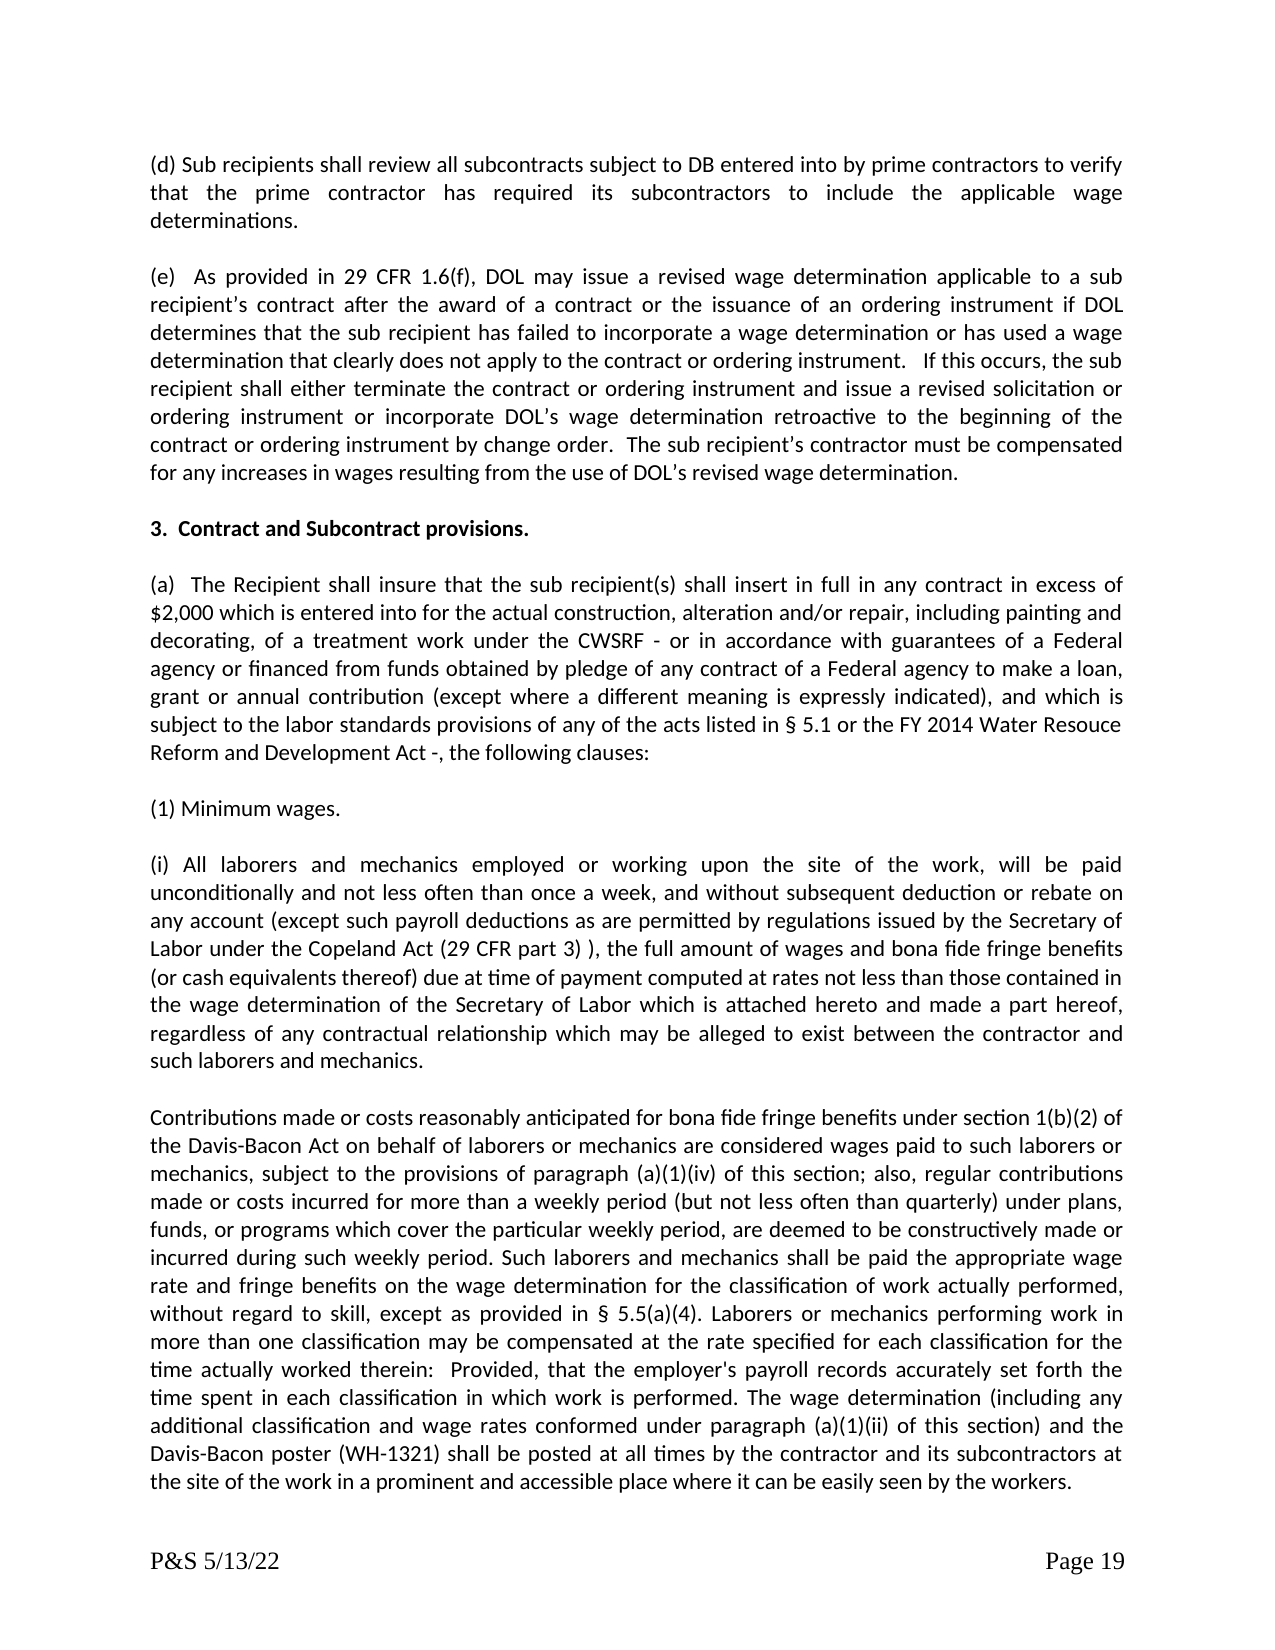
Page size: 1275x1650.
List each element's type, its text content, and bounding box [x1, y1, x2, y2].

text (a) The Recipient shall insure that the sub recipient(s) shall insert in full in any contract in excess of $2,000 which is entered into for the actual construction, alteration and/or repair, including painting and decorating, of a treatment work under the CWSRF - or in accordance with guarantees of a Federal agency or financed from funds obtained by pledge of any contract of a Federal agency to make a loan, grant or annual contribution (except where a different meaning is expressly indicated), and which is subject to the labor standards provisions of any of the acts listed in § 5.1 or the FY 2014 Water Resouce Reform and Development Act -, the following clauses: [150, 570, 1125, 766]
text (d) Sub recipients shall review all subcontracts subject to DB entered into by prime contractors to verify that the prime contractor has required its subcontractors to include the applicable wage determinations. [150, 150, 1125, 234]
text (e) As provided in 29 CFR 1.6(f), DOL may issue a revised wage determination applicable to a sub recipient’s contract after the award of a contract or the issuance of an ordering instrument if DOL determines that the sub recipient has failed to incorporate a wage determination or has used a wage determination that clearly does not apply to the contract or ordering instrument. If this occurs, the sub recipient shall either terminate the contract or ordering instrument and issue a revised solicitation or ordering instrument or incorporate DOL’s wage determination retroactive to the beginning of the contract or ordering instrument by change order. The sub recipient’s contractor must be compensated for any increases in wages resulting from the use of DOL’s revised wage determination. [150, 262, 1125, 486]
text (i) All laborers and mechanics employed or working upon the site of the work, will be paid unconditionally and not less often than once a week, and without subsequent deduction or rebate on any account (except such payroll deductions as are permitted by regulations issued by the Secretary of Labor under the Copeland Act (29 CFR part 3) ), the full amount of wages and bona fide fringe benefits (or cash equivalents thereof) due at time of payment computed at rates not less than those contained in the wage determination of the Secretary of Labor which is attached hereto and made a part hereof, regardless of any contractual relationship which may be alleged to exist between the contractor and such laborers and mechanics. [150, 851, 1125, 1075]
text Contributions made or costs reasonably anticipated for bona fide fringe benefits under section 1(b)(2) of the Davis-Bacon Act on behalf of laborers or mechanics are considered wages paid to such laborers or mechanics, subject to the provisions of paragraph (a)(1)(iv) of this section; also, regular contributions made or costs incurred for more than a weekly period (but not less often than quarterly) under plans, funds, or programs which cover the particular weekly period, are deemed to be constructively made or incurred during such weekly period. Such laborers and mechanics shall be paid the appropriate wage rate and fringe benefits on the wage determination for the classification of work actually performed, without regard to skill, except as provided in § 5.5(a)(4). Laborers or mechanics performing work in more than one classification may be compensated at the rate specified for each classification for the time actually worked therein: Provided, that the employer's payroll records accurately set forth the time spent in each classification in which work is performed. The wage determination (including any additional classification and wage rates conformed under paragraph (a)(1)(ii) of this section) and the Davis-Bacon poster (WH-1321) shall be posted at all times by the contractor and its subcontractors at the site of the work in a prominent and accessible place where it can be easily seen by the workers. [150, 1103, 1125, 1495]
text 3. Contract and Subcontract provisions. [150, 514, 1125, 542]
text (1) Minimum wages. [150, 794, 1125, 822]
